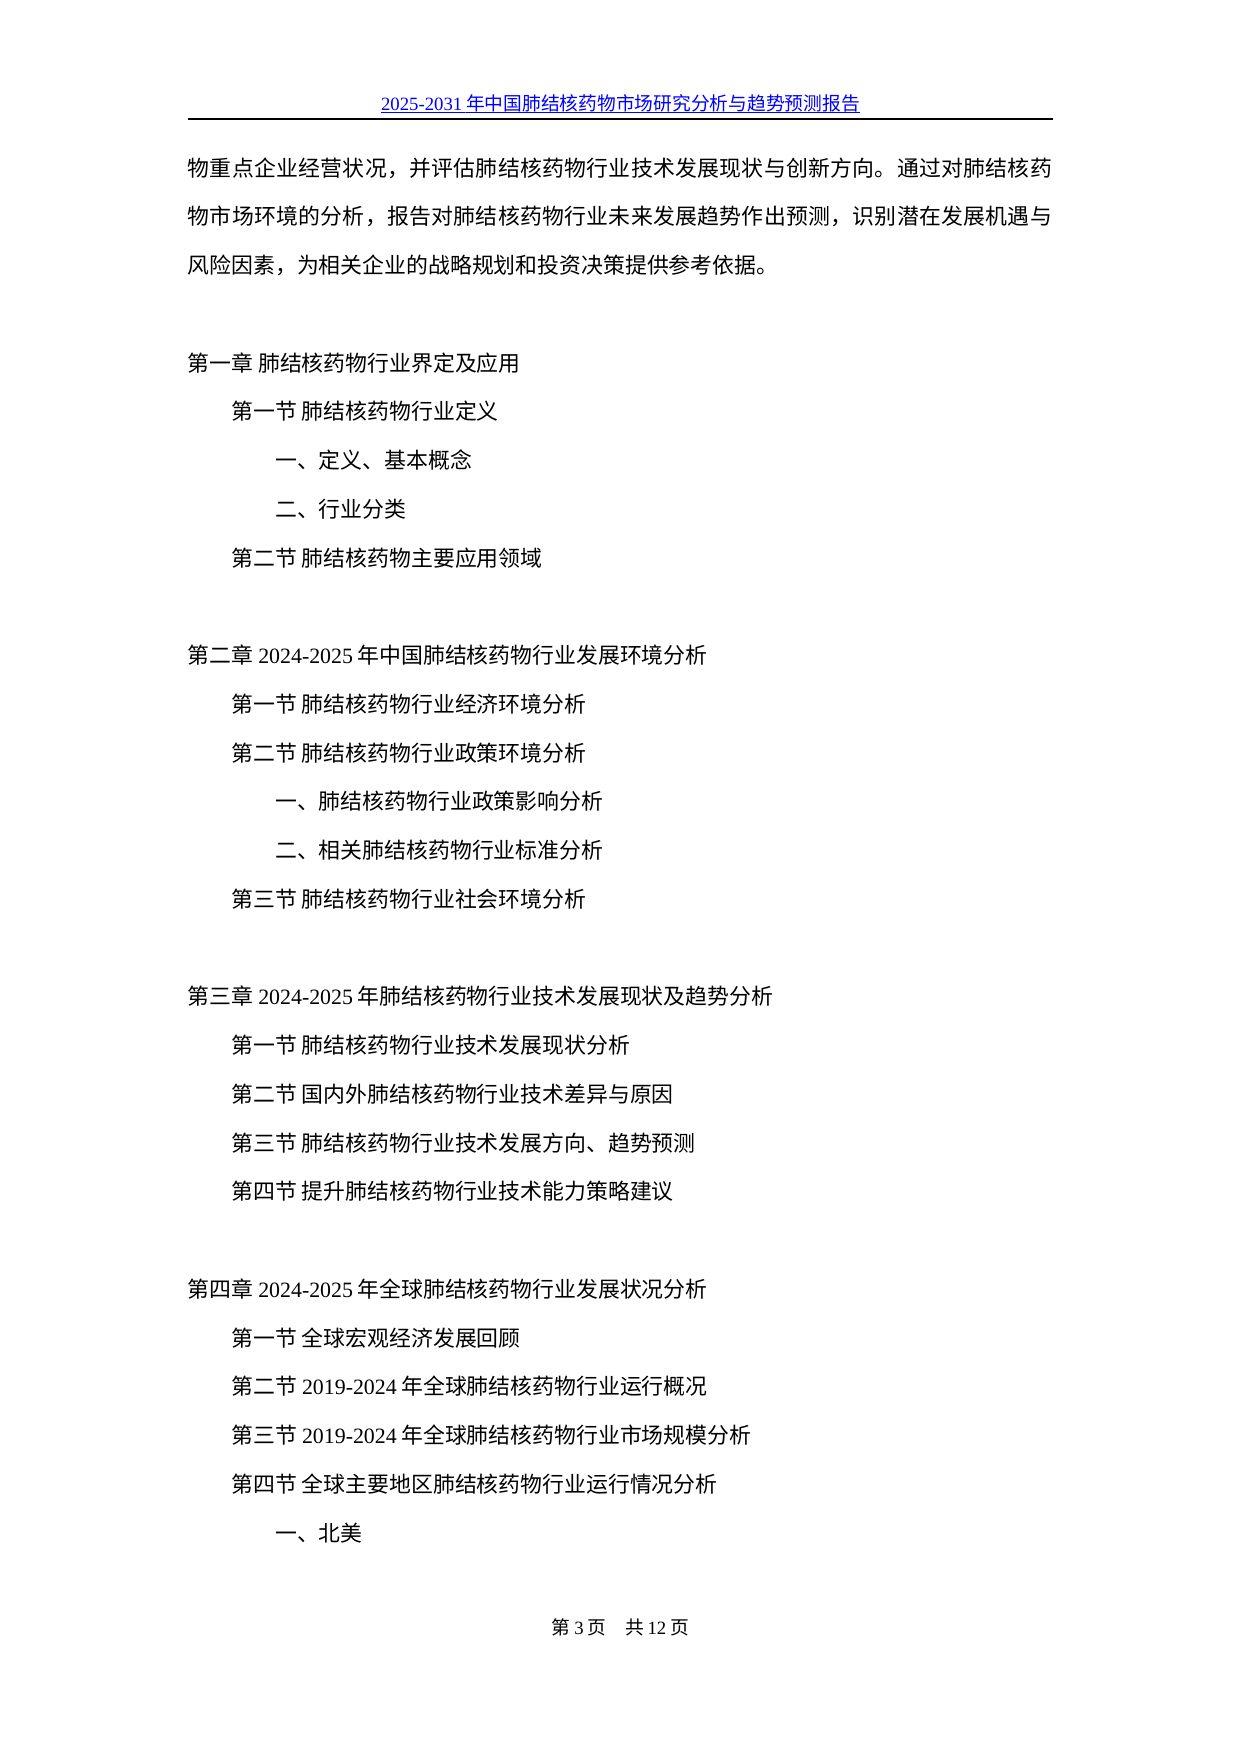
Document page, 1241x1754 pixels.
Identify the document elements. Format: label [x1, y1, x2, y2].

text [187, 150, 1053, 1548]
